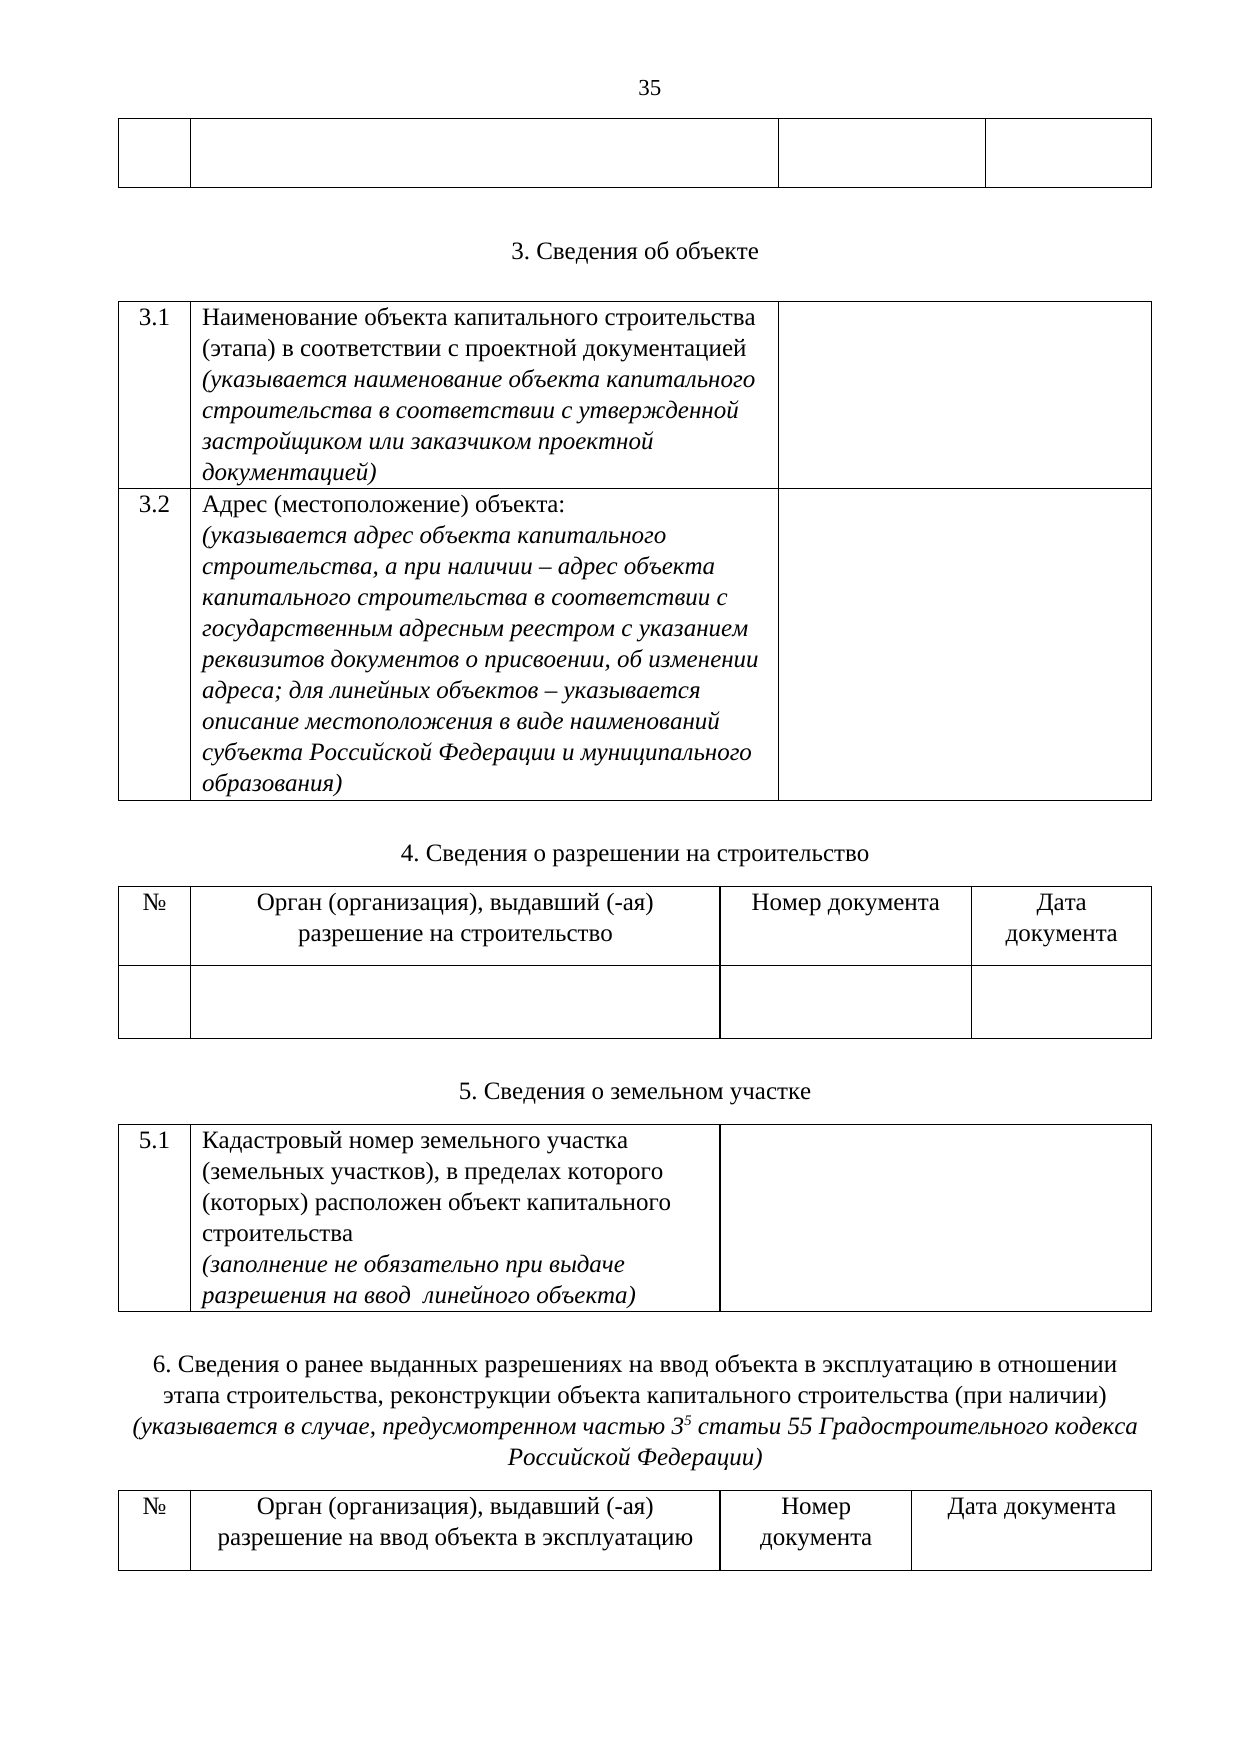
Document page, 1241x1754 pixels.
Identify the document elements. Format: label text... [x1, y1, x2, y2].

table_cell 3.1 [119, 302, 190, 488]
table_cell Адрес (местоположение) объекта: (указывается адрес объекта капитального строительства, а при наличии – адрес объекта капитального строительства в соответствии с государственным адресным реестром с указанием реквизитов документов о присвоении, об изменении адреса; для линейных объектов – указывается описание местоположения в виде наименований субъекта Российской Федерации и муниципального образования) [191, 489, 778, 799]
table_cell 3.2 [119, 489, 190, 799]
table_cell 6. Сведения о ранее выданных разрешениях на ввод объекта в эксплуатацию в отношении этапа строительства, реконструкции объекта капитального строительства (при наличии) (указывается в случае, предусмотренном частью 35 статьи 55 Градостроительного кодекса Российской Федерации) [118, 1312, 1152, 1490]
table_cell Номер документа [721, 1491, 911, 1570]
table_cell Дата документа [912, 1491, 1151, 1570]
table_cell 3. Сведения об объекте [118, 188, 1152, 301]
table_cell Кадастровый номер земельного участка (земельных участков), в пределах которого (которых) расположен объект капитального строительства (заполнение не обязательно при выдаче разрешения на ввод линейного объекта) [191, 1125, 719, 1311]
table_cell Орган (организация), выдавший (-ая) разрешение на ввод объекта в эксплуатацию [191, 1491, 719, 1570]
table_cell Орган (организация), выдавший (-ая) разрешение на строительство [191, 887, 719, 965]
table_cell [191, 966, 719, 1038]
table_cell 5. Сведения о земельном участке [118, 1039, 1152, 1124]
table_cell [986, 119, 1151, 187]
table_cell Наименование объекта капитального строительства (этапа) в соответствии с проектной документацией (указывается наименование объекта капитального строительства в соответствии с утвержденной застройщиком или заказчиком проектной документацией) [191, 302, 778, 488]
table_cell [779, 302, 1151, 488]
table_cell [191, 119, 778, 187]
table_cell [119, 119, 190, 187]
table_cell Дата документа [972, 887, 1151, 965]
table_cell [779, 489, 1151, 799]
table_cell 4. Сведения о разрешении на строительство [118, 801, 1152, 886]
table_cell № [119, 1491, 190, 1570]
table_cell [721, 1125, 1151, 1311]
table_cell Номер документа [721, 887, 971, 965]
table_cell [721, 966, 971, 1038]
table_cell [972, 966, 1151, 1038]
table_cell [119, 966, 190, 1038]
table_cell [779, 119, 985, 187]
table_cell 5.1 [119, 1125, 190, 1311]
table_cell № [119, 887, 190, 965]
